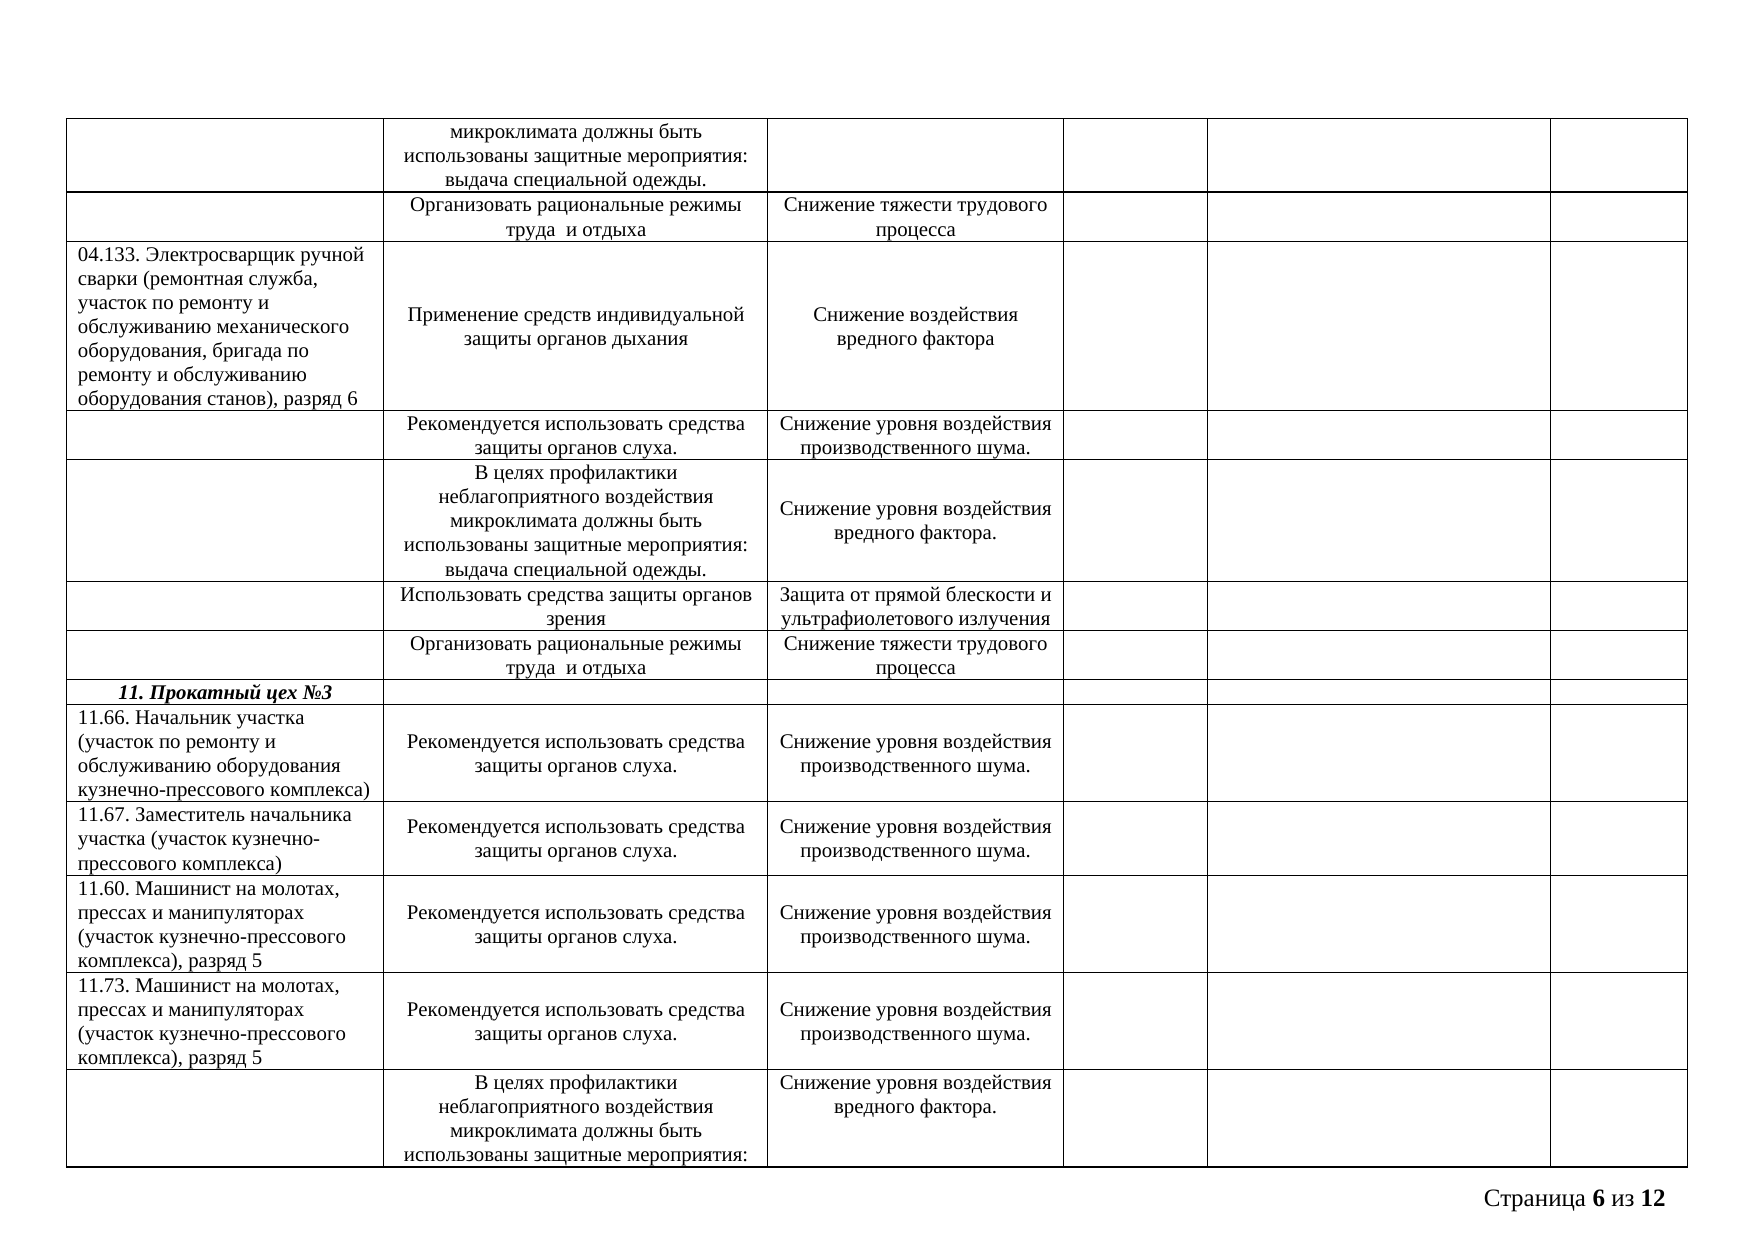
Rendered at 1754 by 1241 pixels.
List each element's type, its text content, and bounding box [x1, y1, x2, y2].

table_cell 04.133. Электросварщик ручной сварки (ремонтная служба, участок по ремонту и обслуживанию механического оборудования, бригада по ремонту и обслуживанию оборудования станов), разряд 6 [67, 242, 383, 410]
table_cell [1208, 802, 1550, 874]
table_cell 11.67. Заместитель начальника участка (участок кузнечно-прессового комплекса) [67, 802, 383, 874]
table_cell [1551, 705, 1687, 801]
table_cell [1064, 973, 1207, 1069]
table_cell Применение средств индивидуальной защиты органов дыхания [384, 242, 767, 410]
table_cell [1551, 1070, 1687, 1166]
table_cell Защита от прямой блескости и ультрафиолетового излучения [768, 582, 1063, 630]
table_cell [1208, 705, 1550, 801]
table_cell 11.60. Машинист на молотах, прессах и манипуляторах (участок кузнечно-прессового комплекса), разряд 5 [67, 876, 383, 972]
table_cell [768, 119, 1063, 191]
table_cell Снижение воздействия вредного фактора [768, 242, 1063, 410]
table_cell Снижение уровня воздействия производственного шума. [768, 876, 1063, 972]
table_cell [384, 119, 767, 191]
table_cell [1064, 119, 1207, 191]
table_cell [1064, 582, 1207, 630]
table_cell [67, 411, 383, 459]
table_cell Снижение уровня воздействия производственного шума. [768, 705, 1063, 801]
table_cell [1208, 193, 1550, 241]
table_cell Рекомендуется использовать средства защиты органов слуха. [384, 876, 767, 972]
table_cell [1208, 973, 1550, 1069]
table_cell [1551, 119, 1687, 191]
table_cell [1208, 119, 1550, 191]
table_cell [1064, 876, 1207, 972]
table_cell Снижение уровня воздействия вредного фактора. [768, 460, 1063, 581]
table_cell [1208, 411, 1550, 459]
table_cell [1551, 876, 1687, 972]
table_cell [384, 1070, 767, 1166]
table_cell [67, 582, 383, 630]
table_cell [1064, 193, 1207, 241]
table_cell [1551, 631, 1687, 679]
table_cell [1208, 242, 1550, 410]
table_cell [67, 460, 383, 581]
table_cell [1551, 193, 1687, 241]
table_cell Снижение уровня воздействия производственного шума. [768, 411, 1063, 459]
table_cell 11.66. Начальник участка (участок по ремонту и обслуживанию оборудования кузнечно-прессового комплекса) [67, 705, 383, 801]
table_cell [1551, 411, 1687, 459]
table_cell Рекомендуется использовать средства защиты органов слуха. [384, 802, 767, 874]
table_cell [67, 1070, 383, 1166]
table_cell Организовать рациональные режимы труда и отдыха [384, 193, 767, 241]
table_cell Рекомендуется использовать средства защиты органов слуха. [384, 705, 767, 801]
table_cell [1064, 242, 1207, 410]
table_cell [1208, 876, 1550, 972]
table_cell [1551, 680, 1687, 704]
table_cell Снижение уровня воздействия производственного шума. [768, 973, 1063, 1069]
table_cell [384, 680, 767, 704]
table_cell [768, 1070, 1063, 1166]
table_cell 11.73. Машинист на молотах, прессах и манипуляторах (участок кузнечно-прессового комплекса), разряд 5 [67, 973, 383, 1069]
table_cell [1551, 582, 1687, 630]
table_cell [1064, 1070, 1207, 1166]
table_cell [1551, 973, 1687, 1069]
table_cell Рекомендуется использовать средства защиты органов слуха. [384, 411, 767, 459]
table_cell [1551, 242, 1687, 410]
table_cell Снижение уровня воздействия производственного шума. [768, 802, 1063, 874]
table_cell [1064, 802, 1207, 874]
table_cell [1551, 802, 1687, 874]
table_cell [1551, 460, 1687, 581]
table_cell [1064, 631, 1207, 679]
table_cell [1064, 680, 1207, 704]
table_cell [1208, 1070, 1550, 1166]
table_cell 11. Прокатный цех №3 [67, 680, 383, 704]
table_cell [1208, 582, 1550, 630]
table_cell Использовать средства защиты органов зрения [384, 582, 767, 630]
table_cell [67, 119, 383, 191]
table_cell Снижение тяжести трудового процесса [768, 631, 1063, 679]
table_cell Организовать рациональные режимы труда и отдыха [384, 631, 767, 679]
table_cell [67, 193, 383, 241]
table_cell [67, 631, 383, 679]
table_cell Снижение тяжести трудового процесса [768, 193, 1063, 241]
table_cell [1208, 680, 1550, 704]
table_cell [1064, 705, 1207, 801]
table_cell [768, 680, 1063, 704]
table_cell Рекомендуется использовать средства защиты органов слуха. [384, 973, 767, 1069]
table_cell В целях профилактики неблагоприятного воздействия микроклимата должны быть использованы защитные мероприятия: выдача специальной одежды. [384, 460, 767, 581]
table_cell [1208, 631, 1550, 679]
table_cell [1208, 460, 1550, 581]
table_cell [1064, 411, 1207, 459]
table_cell [1064, 460, 1207, 581]
